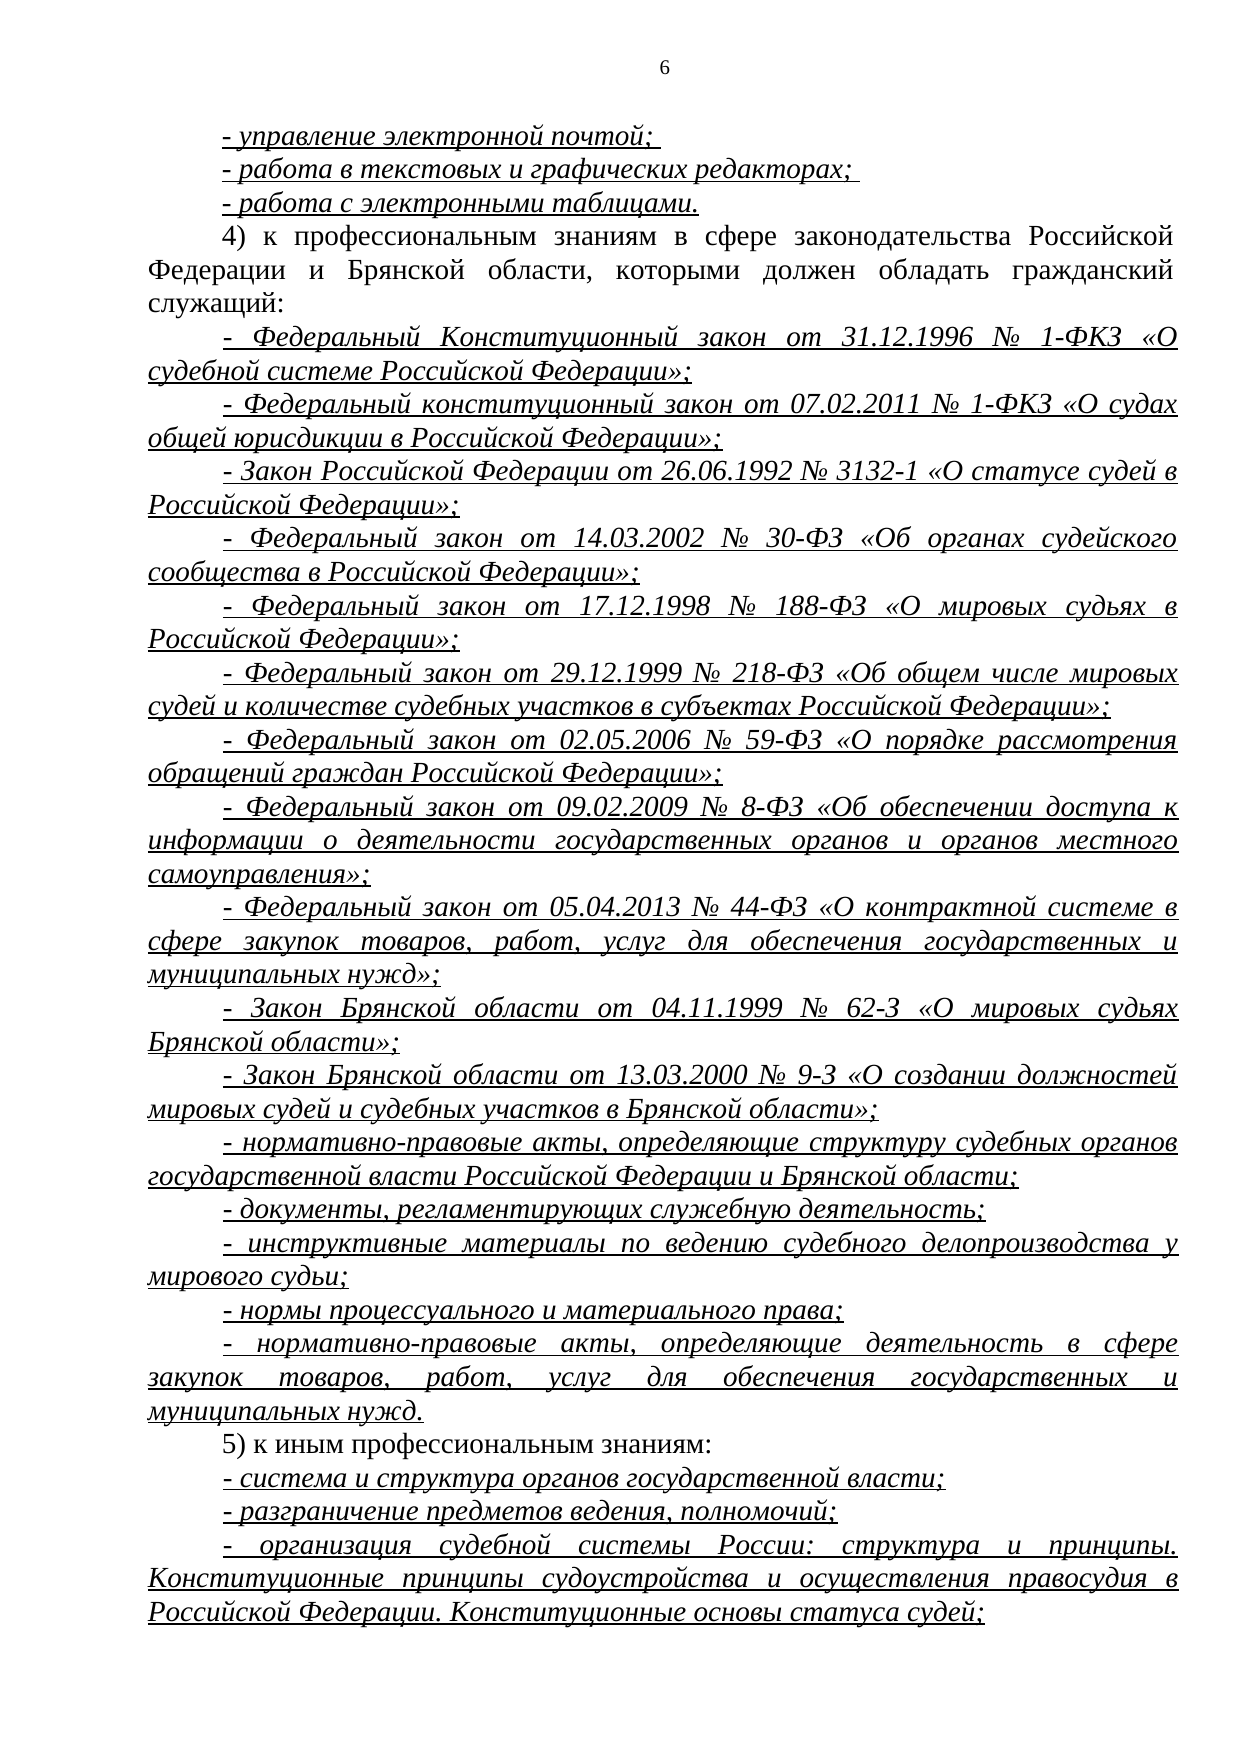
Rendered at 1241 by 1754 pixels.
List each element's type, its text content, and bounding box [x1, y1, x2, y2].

text - Федеральный Конституционный закон от 31.12.1996 № 1-ФКЗ «О судебной системе Российской Федерации»; [148, 319, 1181, 386]
text - система и структура органов государственной власти; [148, 1460, 1181, 1493]
text - Федеральный закон от 02.05.2006 № 59-ФЗ «О порядке рассмотрения обращений граждан Российской Федерации»; [148, 722, 1181, 789]
text 5) к иным профессиональным знаниям: [148, 1426, 1174, 1460]
text - нормативно-правовые акты, определяющие структуру судебных органов государственной власти Российской Федерации и Брянской области; [148, 1124, 1181, 1191]
text - работа в текстовых и графических редакторах; [148, 152, 1181, 185]
text - Закон Брянской области от 13.03.2000 № 9-З «О создании должностей мировых судей и судебных участков в Брянской области»; [148, 1057, 1181, 1124]
text - нормативно-правовые акты, определяющие деятельность в сфере закупок товаров, работ, услуг для обеспечения государственных и муниципальных нужд. [148, 1326, 1181, 1426]
text - документы, регламентирующих служебную деятельность; [148, 1191, 1181, 1225]
text - Федеральный закон от 14.03.2002 № 30-ФЗ «Об органах судейского сообщества в Российской Федерации»; [148, 521, 1181, 588]
text - Федеральный закон от 09.02.2009 № 8-ФЗ «Об обеспечении доступа к информации о деятельности государственных органов и органов местного самоуправления»; [148, 789, 1181, 889]
text - инструктивные материалы по ведению судебного делопроизводства у мирового судьи; [148, 1225, 1181, 1292]
text - работа с электронными таблицами. [148, 185, 1181, 219]
text - Федеральный конституционный закон от 07.02.2011 № 1-ФКЗ «О судах общей юрисдикции в Российской Федерации»; [148, 386, 1181, 453]
text - Федеральный закон от 05.04.2013 № 44-ФЗ «О контрактной системе в сфере закупок товаров, работ, услуг для обеспечения государственных и муниципальных нужд»; [148, 889, 1181, 990]
text - нормы процессуального и материального права; [148, 1292, 1181, 1326]
text 4) к профессиональным знаниям в сфере законодательства Российской Федерации и Брянской области, которыми должен обладать гражданский служащий: [148, 219, 1174, 319]
text - Закон Брянской области от 04.11.1999 № 62-З «О мировых судьях Брянской области»; [148, 990, 1181, 1057]
text - организация судебной системы России: структура и принципы. Конституционные принципы судоустройства и осуществления правосудия в Российской Федерации. Конституционные основы статуса судей; [148, 1527, 1181, 1627]
text - разграничение предметов ведения, полномочий; [148, 1493, 1181, 1527]
text - Федеральный закон от 29.12.1999 № 218-ФЗ «Об общем числе мировых судей и количестве судебных участков в субъектах Российской Федерации»; [148, 655, 1181, 722]
text - Закон Российской Федерации от 26.06.1992 № 3132-1 «О статусе судей в Российской Федерации»; [148, 453, 1181, 521]
text - управление электронной почтой; [148, 118, 1181, 152]
text - Федеральный закон от 17.12.1998 № 188-ФЗ «О мировых судьях в Российской Федерации»; [148, 588, 1181, 655]
